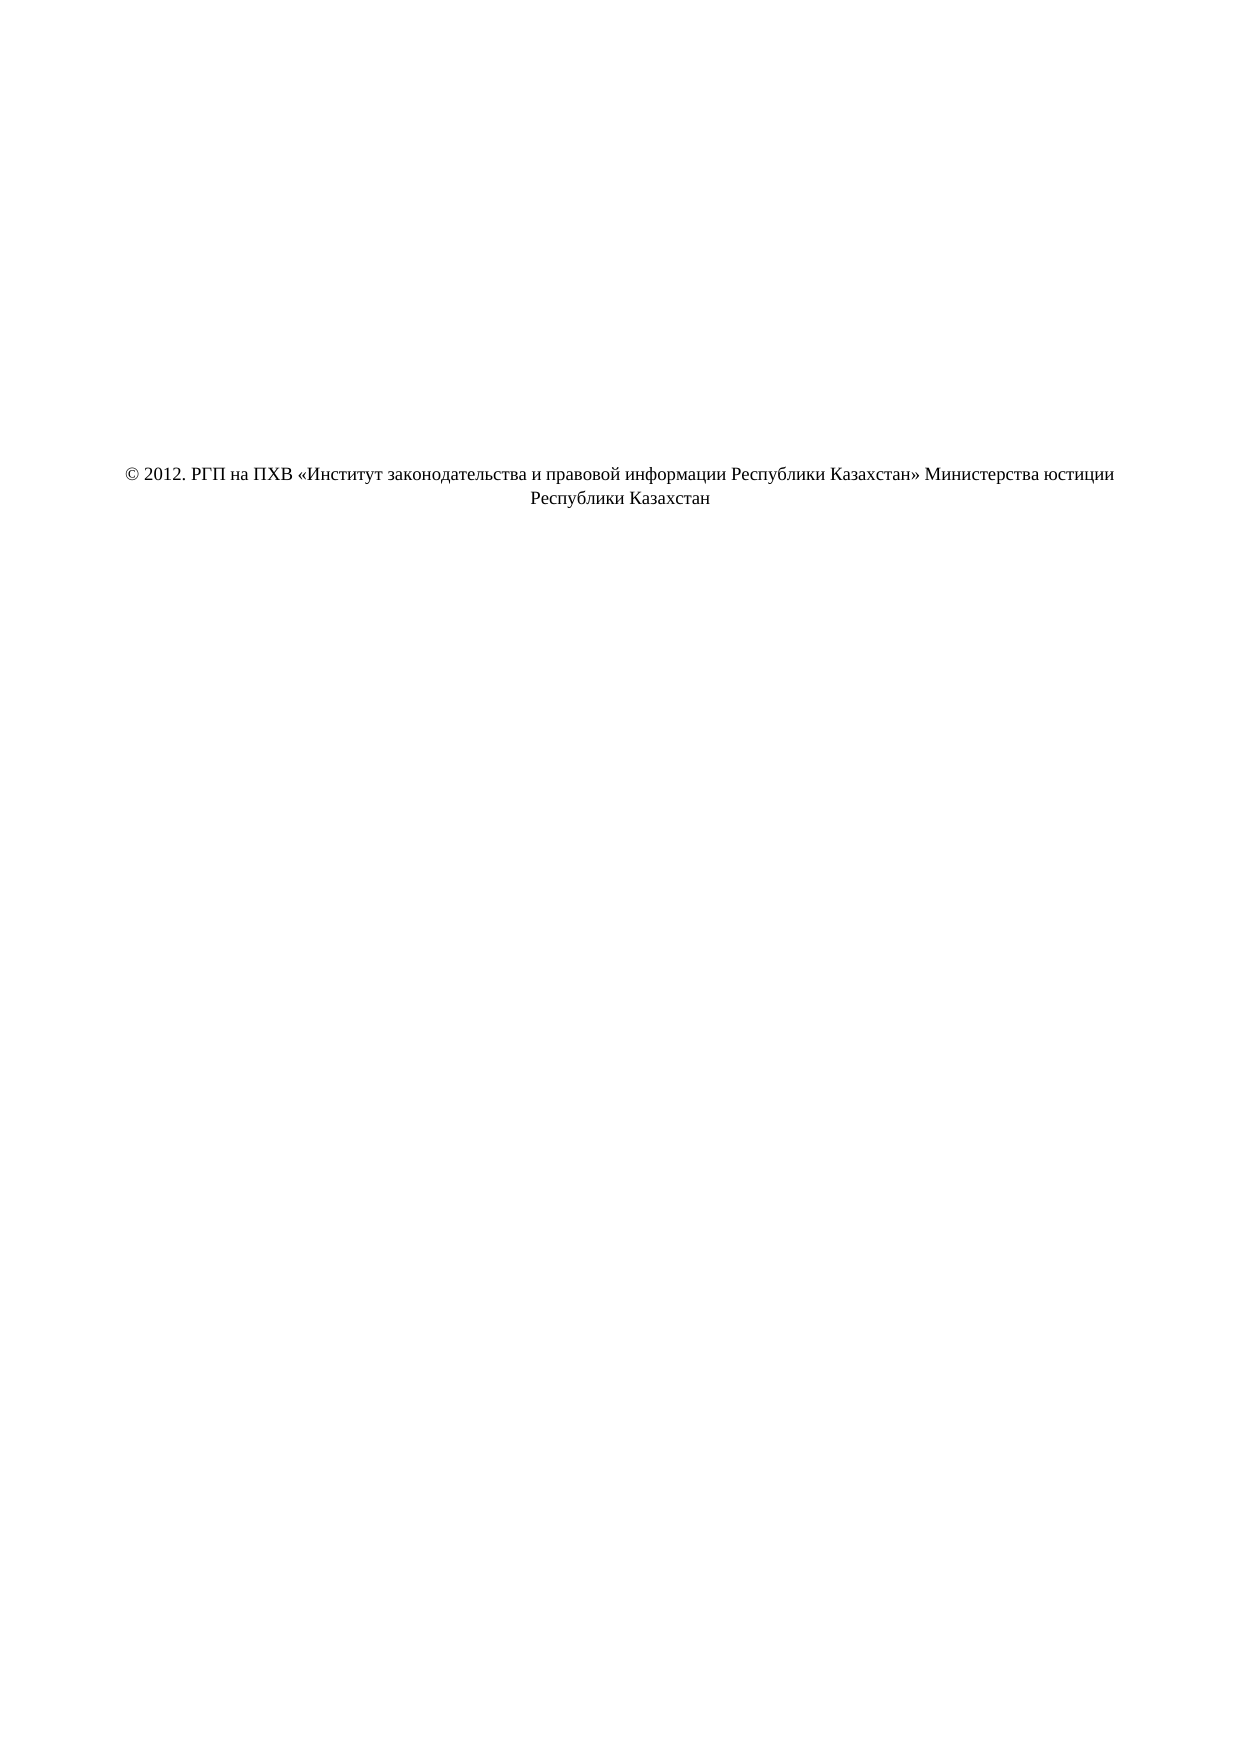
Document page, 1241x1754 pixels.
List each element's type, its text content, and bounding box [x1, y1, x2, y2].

text © 2012. РГП на ПХВ «Институт законодательства и правовой информации Республики Казахстан» Министерства юстиции Республики Казахстан [112, 462, 1128, 509]
